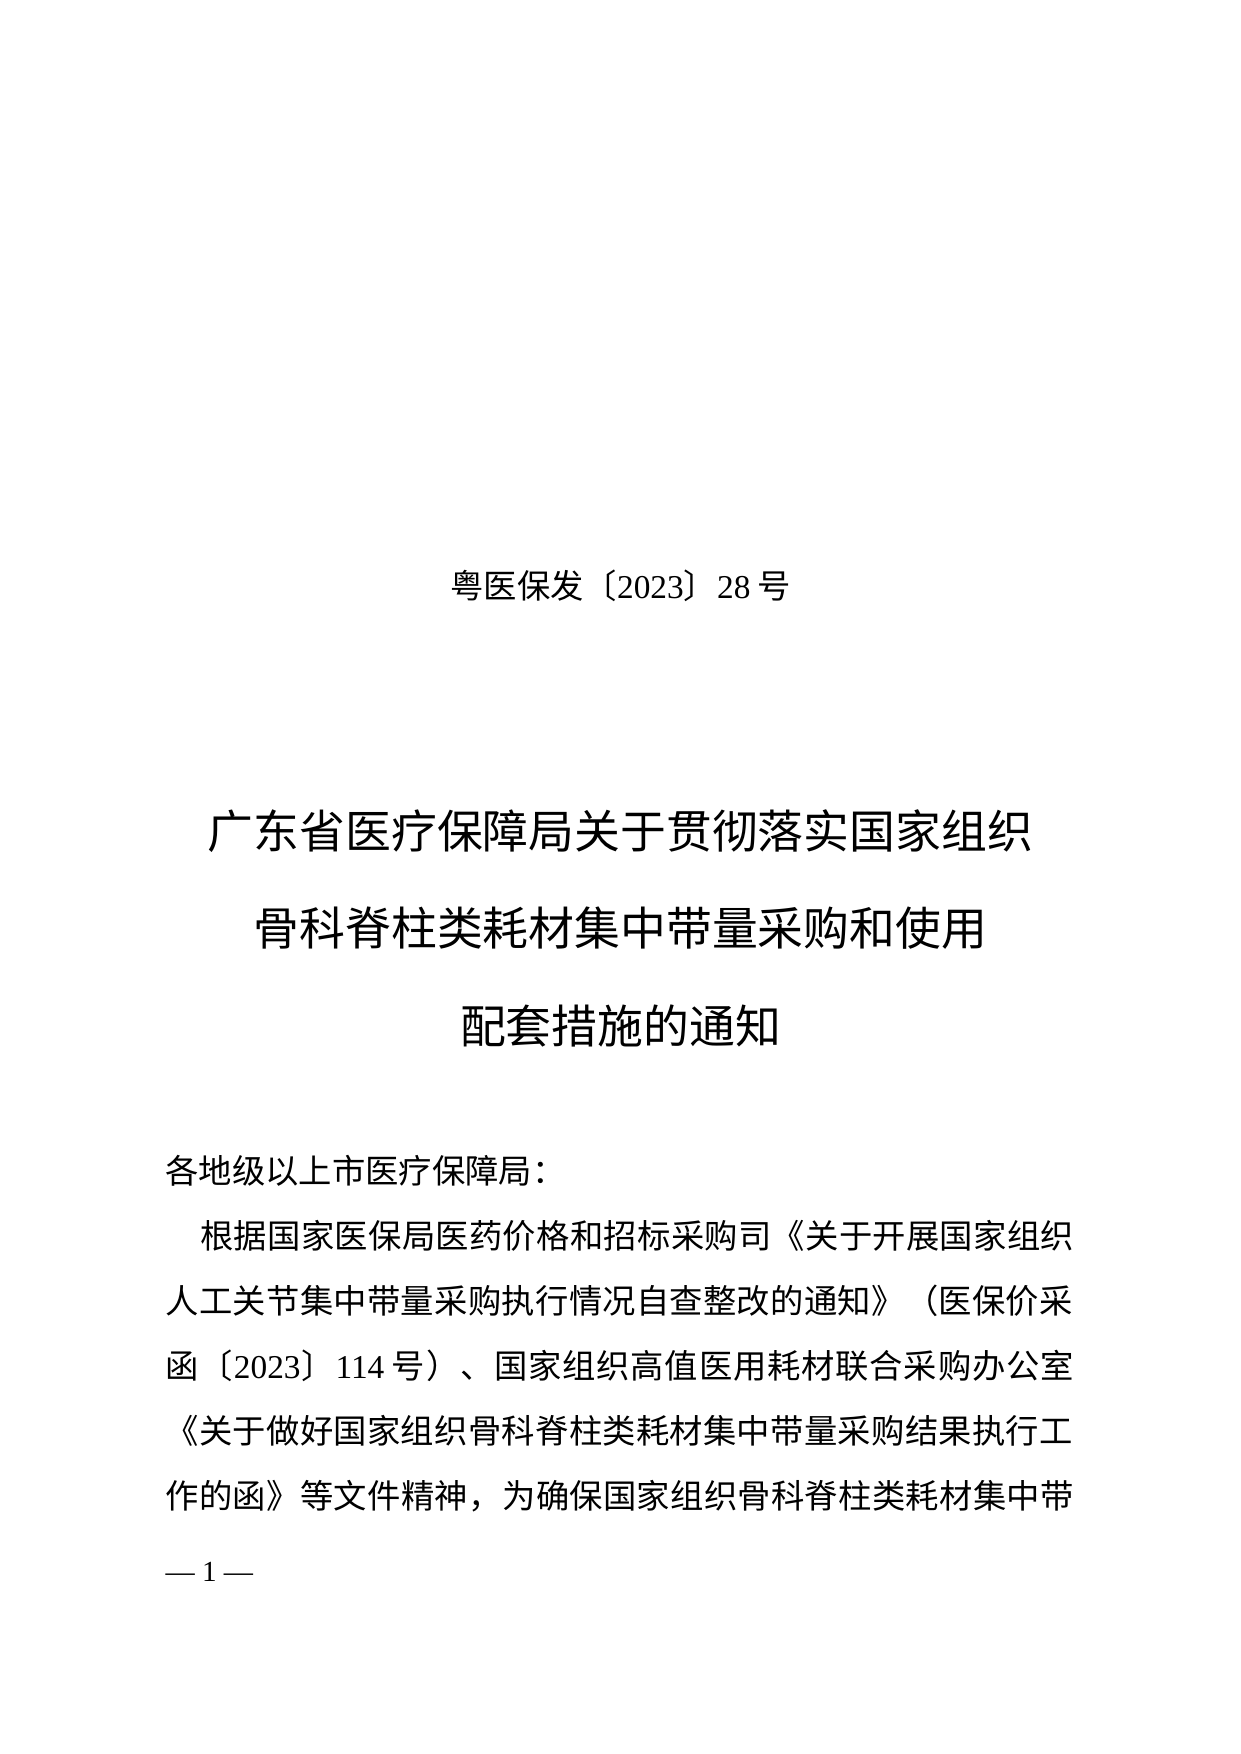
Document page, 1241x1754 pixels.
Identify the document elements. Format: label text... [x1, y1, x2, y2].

text 广东省医疗保障局关于贯彻落实国家组织 [165, 779, 1075, 877]
text 配套措施的通知 [165, 974, 1075, 1072]
text 骨科脊柱类耗材集中带量采购和使用 [165, 877, 1075, 974]
text 各地级以上市医疗保障局： [165, 1137, 1075, 1202]
text 粤医保发〔2023〕28号 [165, 552, 1075, 617]
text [165, 1453, 1075, 1527]
